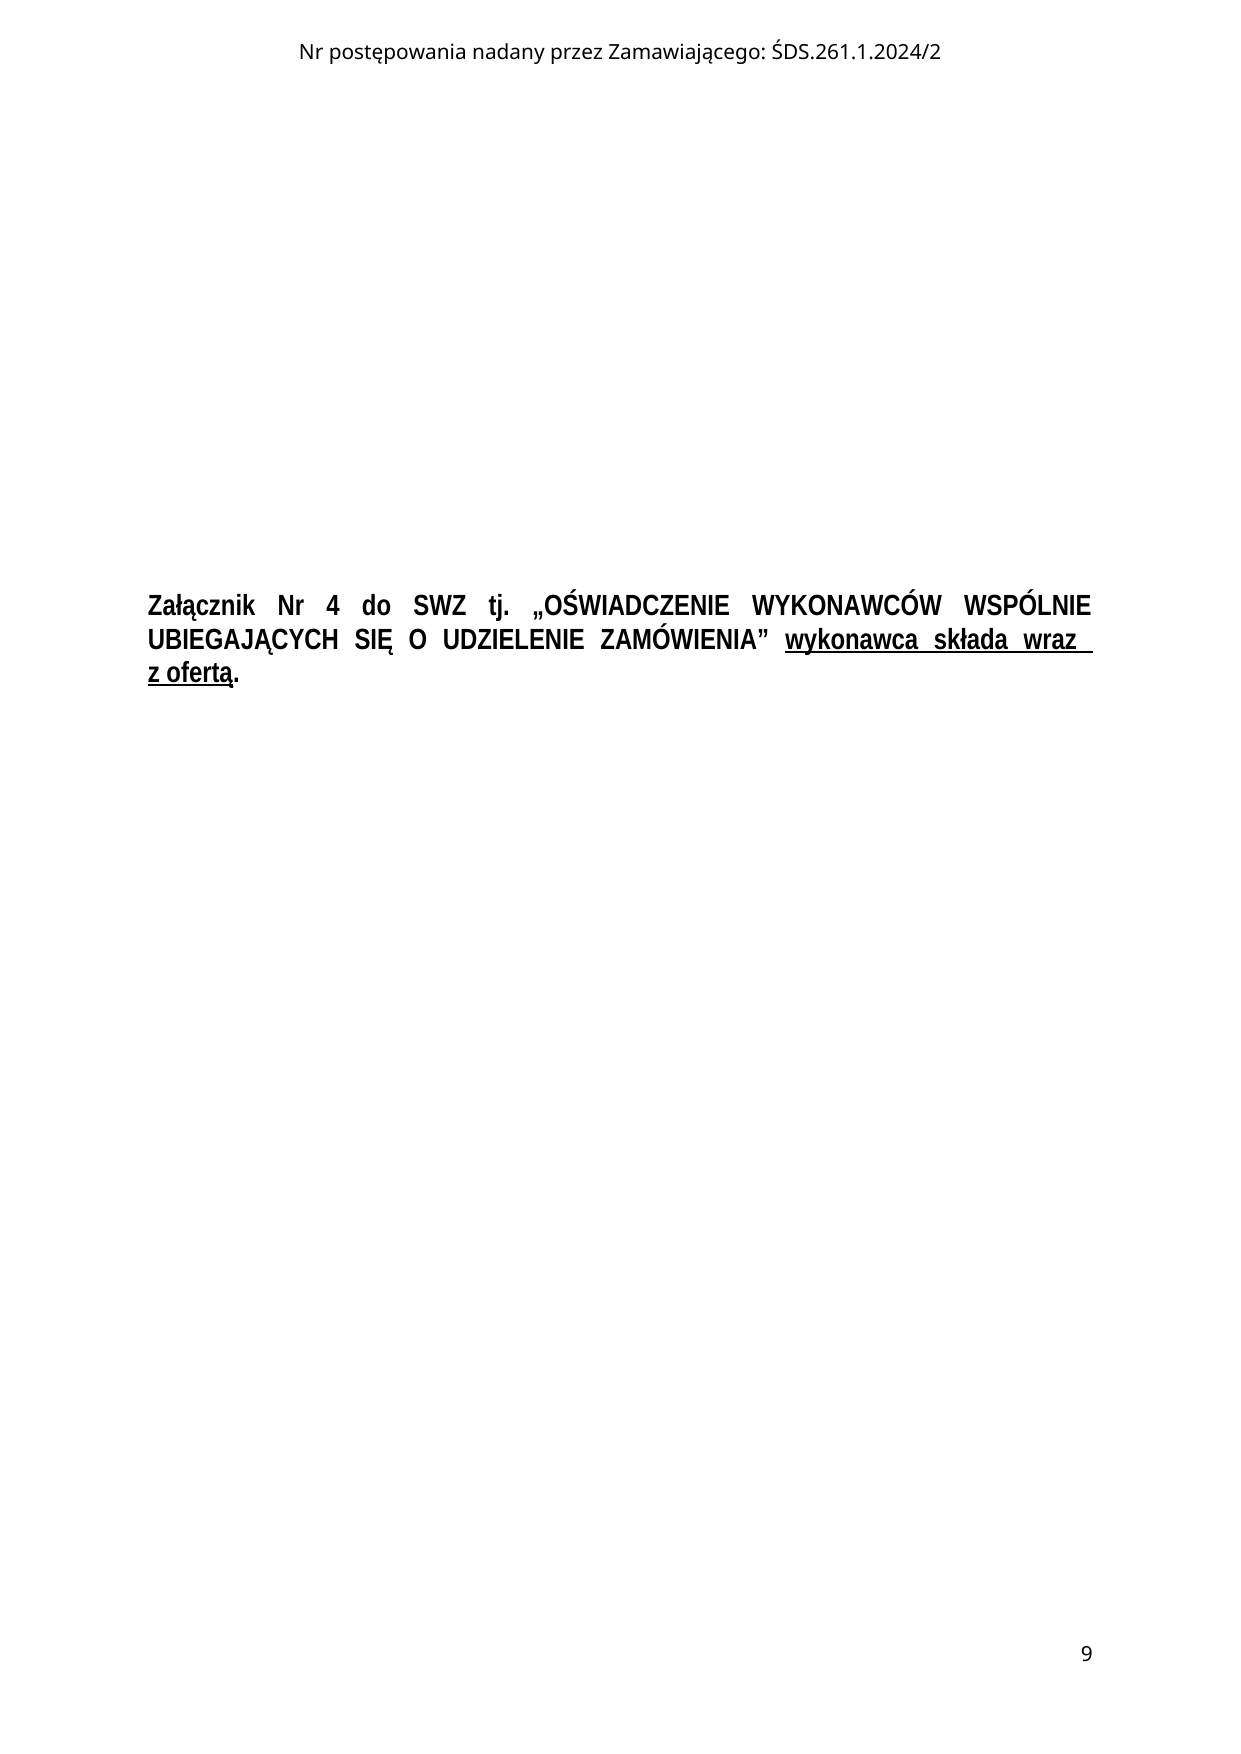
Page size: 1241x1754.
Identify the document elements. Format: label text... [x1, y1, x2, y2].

text Załącznik Nr 4 do SWZ tj. „OŚWIADCZENIE WYKONAWCÓW WSPÓLNIE UBIEGAJĄCYCH SIĘ O UDZIELENIE ZAMÓWIENIA” wykonawca składa wraz z ofertą. [148, 588, 1092, 689]
